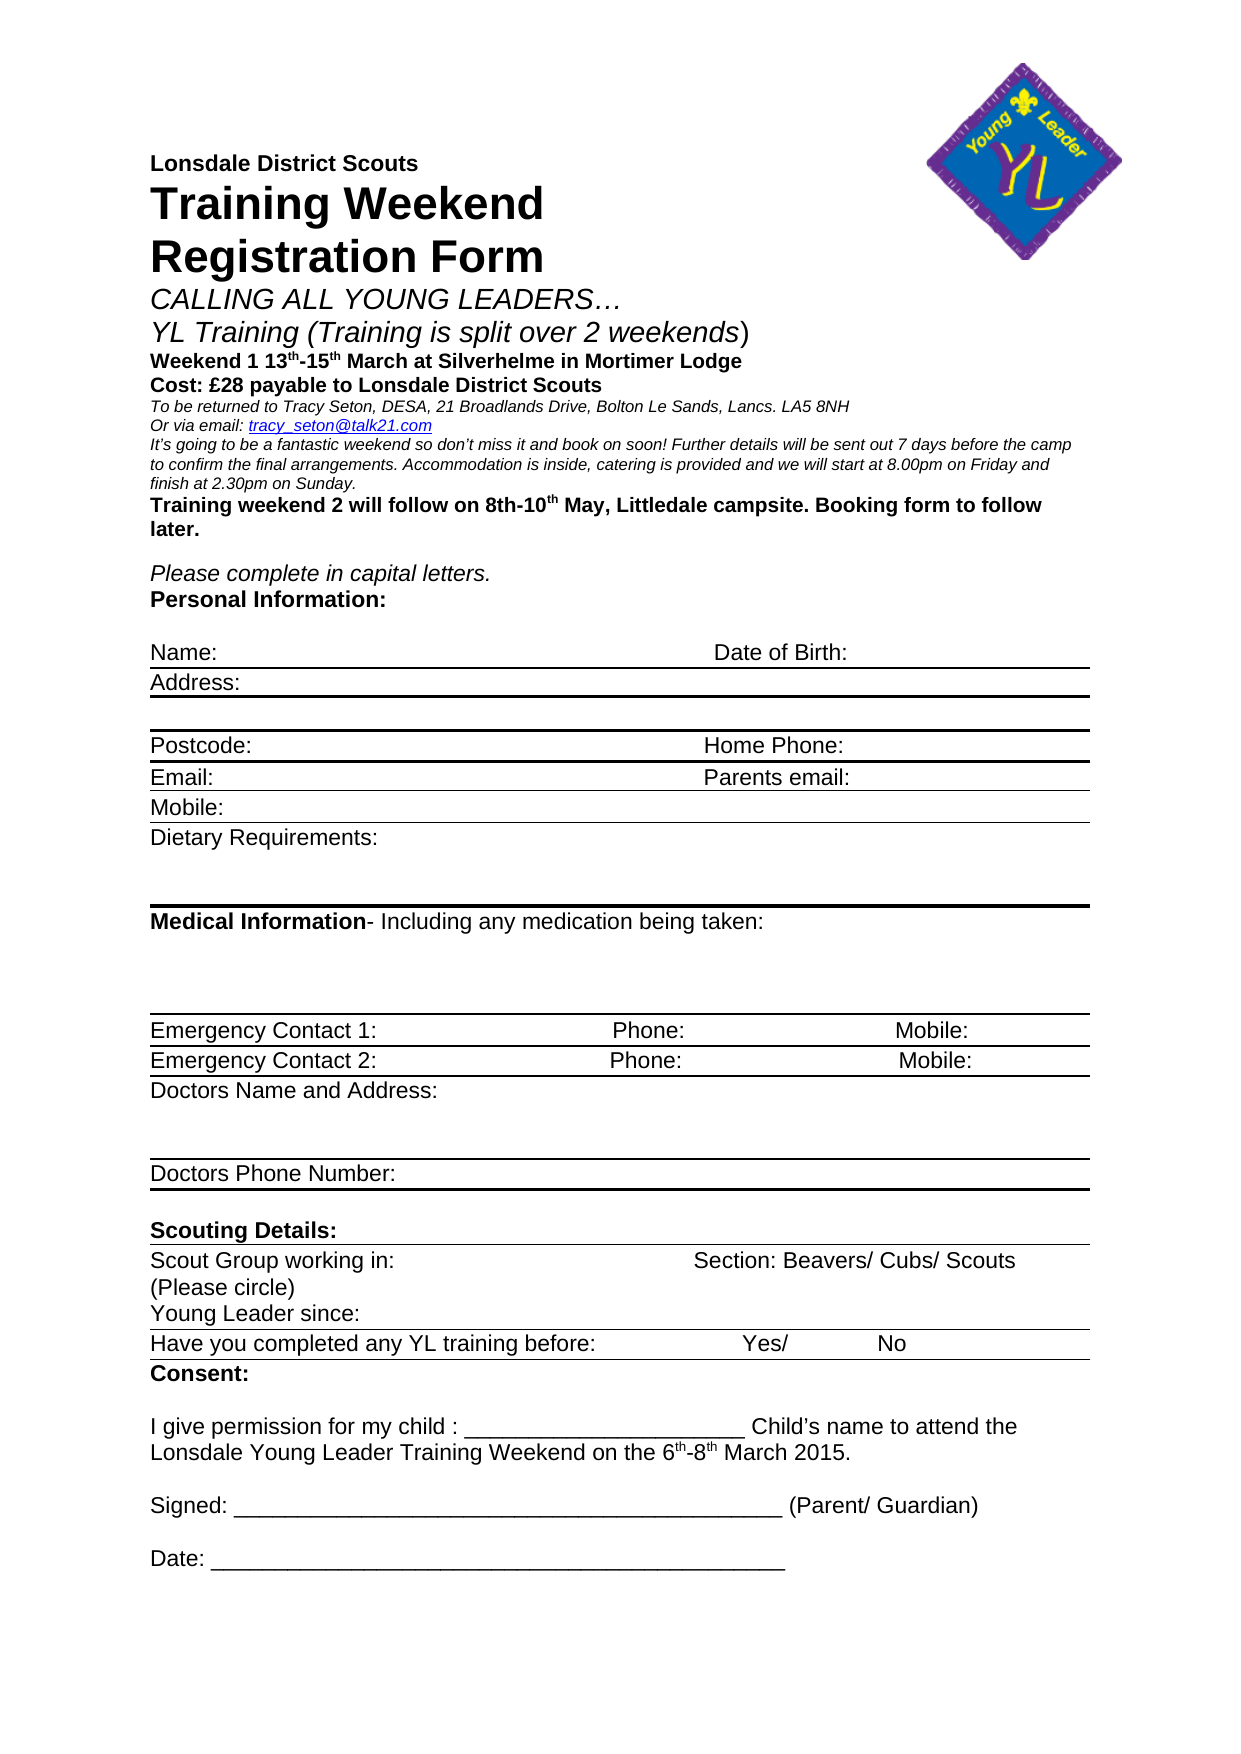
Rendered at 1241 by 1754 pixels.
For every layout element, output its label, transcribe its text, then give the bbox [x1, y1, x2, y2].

text Have you completed any YL training before: Yes/ No [150, 1330, 1090, 1359]
text Emergency Contact 1: Phone: Mobile: [150, 1015, 1090, 1045]
text Personal Information: [150, 586, 1090, 612]
text YL Training (Training is split over 2 weekends) [150, 315, 1090, 349]
text Scouting Details: [150, 1217, 1090, 1244]
text Doctors Name and Address: [150, 1077, 1090, 1103]
text Lonsdale District Scouts [150, 150, 926, 176]
text Signed: ___________________________________________ (Parent/ Guardian) [150, 1492, 1090, 1518]
text Consent: [150, 1360, 1090, 1386]
text It’s going to be a fantastic weekend so don’t miss it and book on soon! Further details will be sent out 7 days before the camp to confirm the final arrangements. Accommodation is inside, catering is provided and we will start at 8.00pm on Friday and finish at 2.30pm on Sunday. [150, 435, 1090, 493]
text I give permission for my child : ______________________ Child’s name to attend the Lonsdale Young Leader Training Weekend on the 6th-8th March 2015. [150, 1413, 1090, 1466]
text Emergency Contact 2: Phone: Mobile: [150, 1047, 1090, 1075]
text Scout Group working in: Section: Beavers/ Cubs/ Scouts (Please circle) [150, 1245, 1090, 1296]
text Name: Date of Birth: [150, 639, 1090, 667]
text Medical Information- Including any medication being taken: [150, 908, 1090, 934]
text Registration Form [150, 229, 1090, 282]
text Training Weekend [150, 176, 926, 229]
text Doctors Phone Number: [150, 1160, 1090, 1188]
picture [926, 63, 1122, 260]
text Mobile: [150, 791, 1090, 822]
text Weekend 1 13th-15th March at Silverhelme in Mortimer Lodge [150, 349, 1090, 373]
text To be returned to Tracy Seton, DESA, 21 Broadlands Drive, Bolton Le Sands, Lancs. LA5 8NH [150, 397, 1090, 416]
text Training weekend 2 will follow on 8th-10th May, Littledale campsite. Booking form to follow later. [150, 493, 1090, 541]
text Email: Parents email: [150, 763, 1090, 790]
text CALLING ALL YOUNG LEADERS… [150, 282, 1090, 315]
text Or via email: tracy_seton@talk21.com [150, 416, 1090, 435]
text Address: [150, 669, 1090, 695]
text Postcode: Home Phone: [150, 732, 1090, 760]
text Dietary Requirements: [150, 823, 1090, 850]
text Cost: £28 payable to Lonsdale District Scouts [150, 373, 1090, 397]
text Date: _____________________________________________ [150, 1544, 1090, 1571]
text Please complete in capital letters. [150, 560, 1090, 586]
text Young Leader since: [150, 1296, 1090, 1329]
